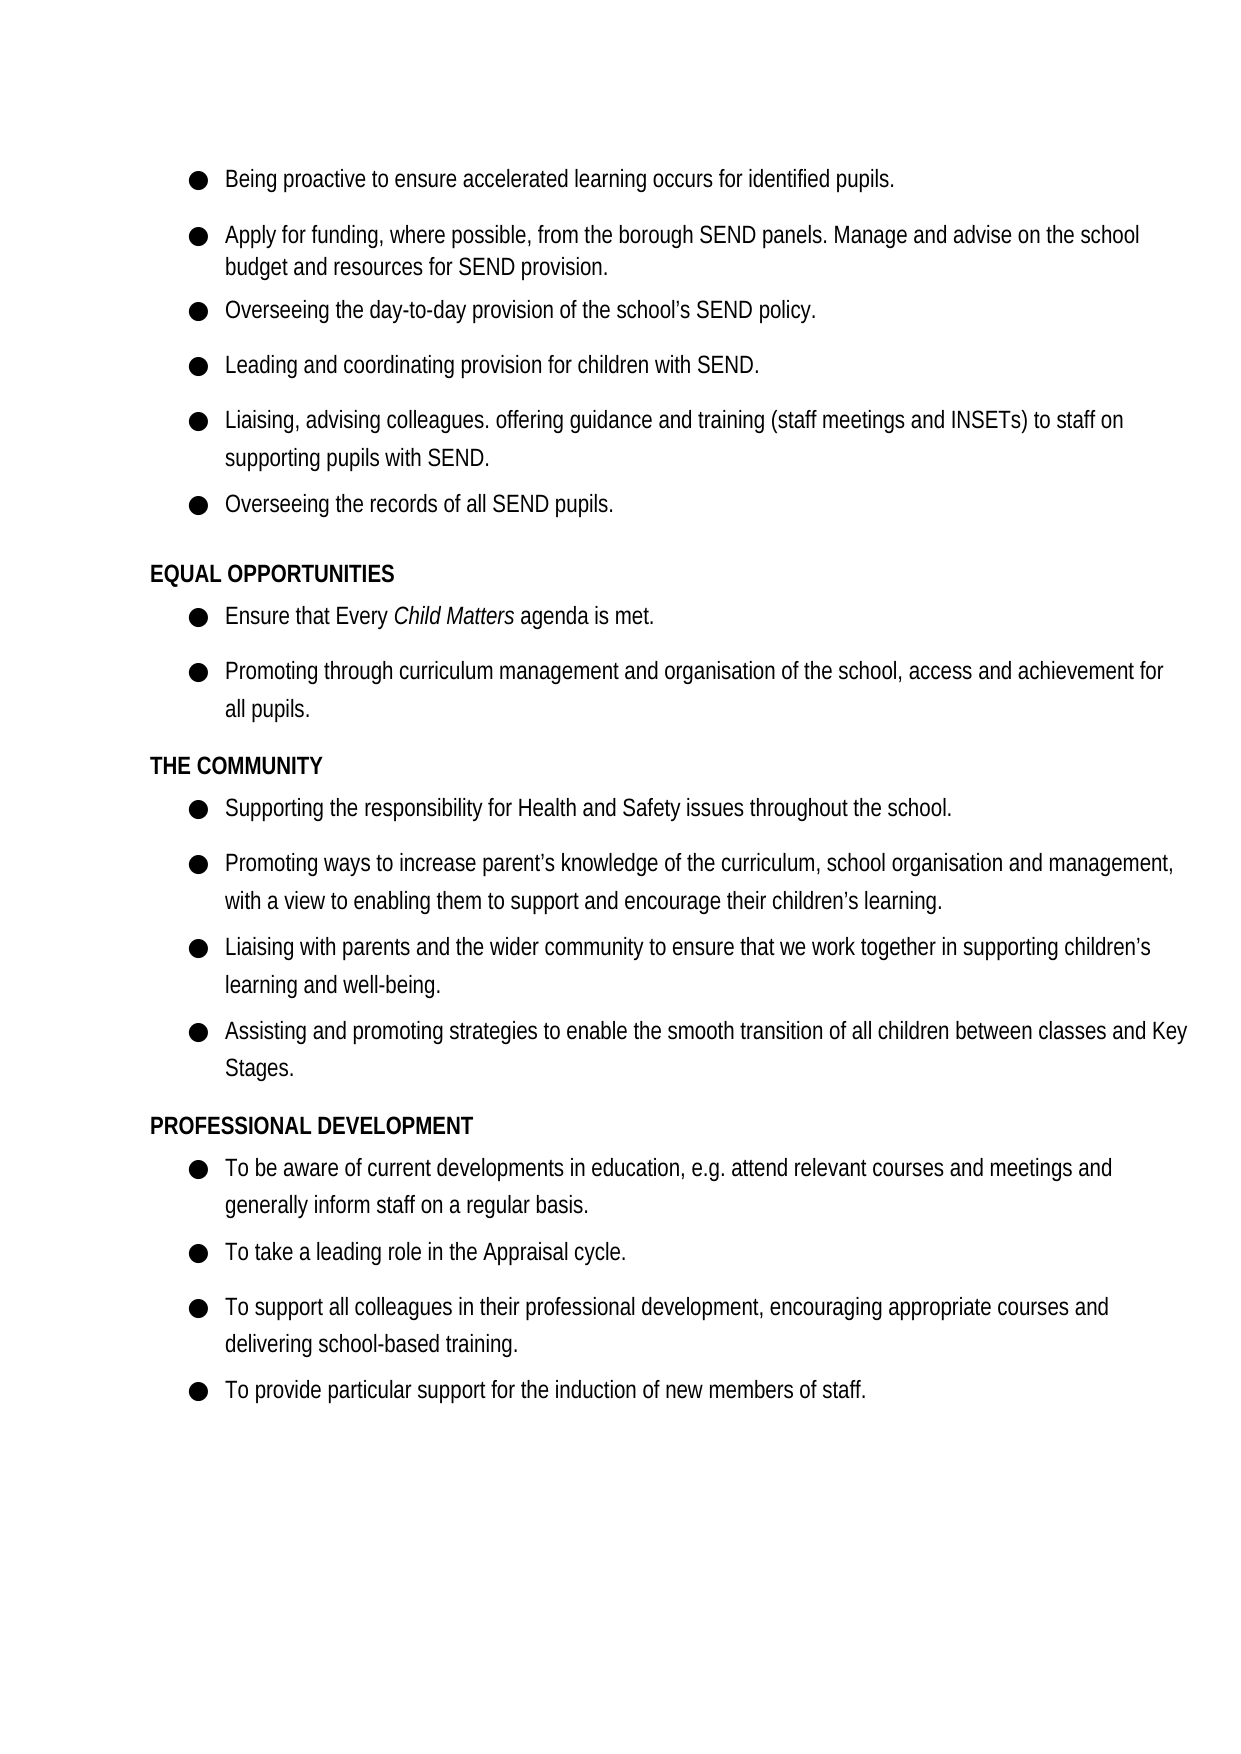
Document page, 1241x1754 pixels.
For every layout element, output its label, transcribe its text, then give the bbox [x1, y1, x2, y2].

list Promoting through curriculum management and organisation of the school, access and achievement for all pupils. [187, 643, 1190, 722]
list To take a leading role in the Appraisal cycle. [187, 1223, 1190, 1274]
text EQUAL OPPORTUNITIES [150, 559, 1190, 587]
list Overseeing the day-to-day provision of the school’s SEND policy. [187, 281, 1190, 332]
text PROFESSIONAL DEVELOPMENT [150, 1111, 1190, 1139]
list Liaising, advising colleagues. offering guidance and training (staff meetings and INSETs) to staff on supporting pupils with SEND. [187, 391, 1190, 471]
list To provide particular support for the induction of new members of staff. [187, 1362, 1190, 1413]
list Assisting and promoting strategies to enable the smooth transition of all children between classes and Key Stages. [187, 1002, 1190, 1082]
list Ensure that Every Child Matters agenda is met. [187, 587, 1190, 639]
list To be aware of current developments in education, e.g. attend relevant courses and meetings and generally inform staff on a regular basis. [187, 1139, 1190, 1219]
list Promoting ways to increase parent’s knowledge of the curriculum, school organisation and management, with a view to enabling them to support and encourage their children’s learning. [187, 835, 1190, 915]
list Apply for funding, where possible, from the borough SEND panels. Manage and advise on the school budget and resources for SEND provision. [187, 205, 1144, 281]
list Overseeing the records of all SEND pupils. [187, 475, 1190, 526]
list Being proactive to ensure accelerated learning occurs for identified pupils. [187, 150, 1190, 201]
list Leading and coordinating provision for children with SEND. [187, 336, 1190, 387]
list To support all colleagues in their professional development, encouraging appropriate courses and delivering school-based training. [187, 1278, 1190, 1358]
text THE COMMUNITY [150, 751, 1190, 780]
list Liaising with parents and the wider community to ensure that we work together in supporting children’s learning and well-being. [187, 918, 1190, 998]
list Supporting the responsibility for Health and Safety issues throughout the school. [187, 780, 1190, 831]
